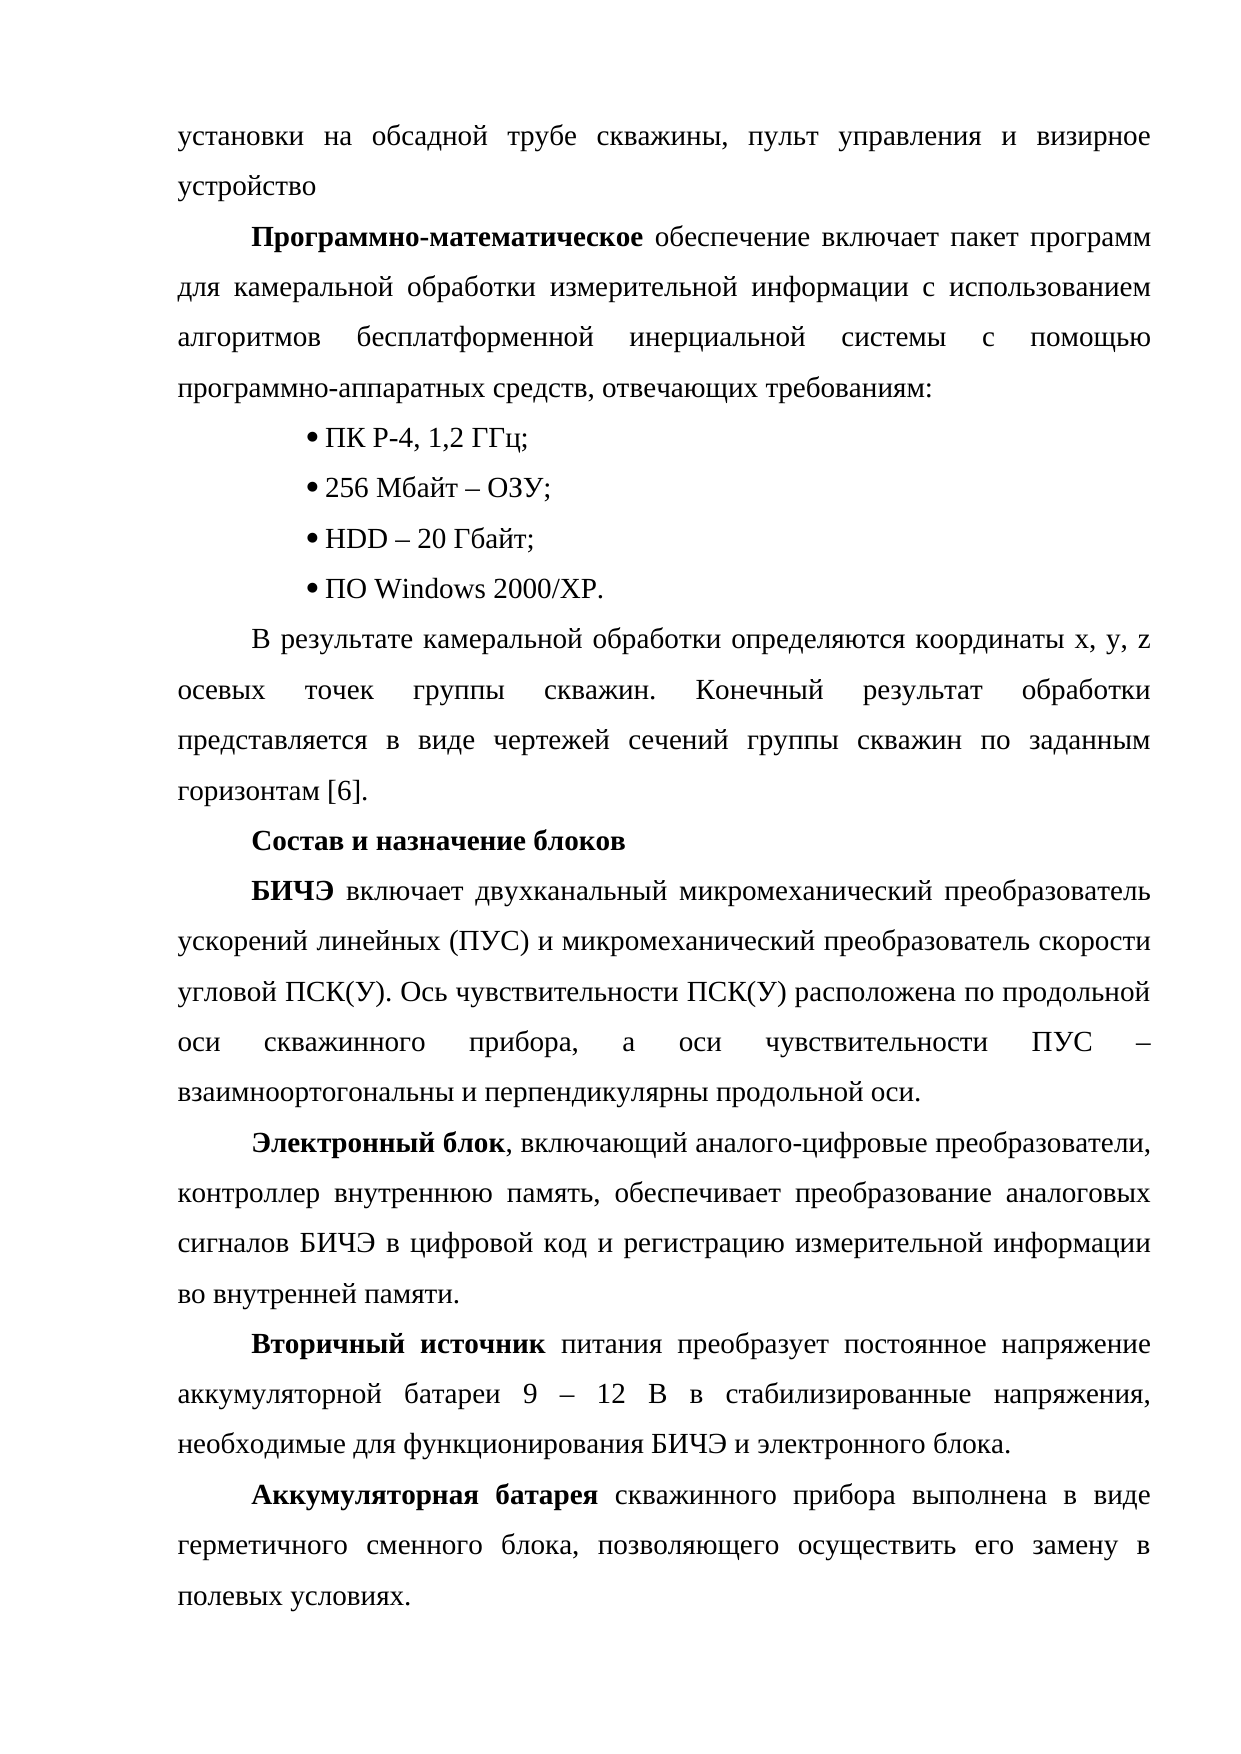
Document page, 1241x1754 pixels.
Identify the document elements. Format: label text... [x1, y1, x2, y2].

text Вторичный источник питания преобразует постоянное напряжение аккумуляторной батареи 9 – 12 В в стабилизированные напряжения, необходимые для функционирования БИЧЭ и электронного блока. [177, 1326, 1152, 1460]
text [177, 118, 1152, 202]
list ПК P-4, 1,2 ГГц; [233, 420, 1152, 454]
list ПО Windows 2000/XP. [233, 571, 1152, 605]
text БИЧЭ включает двухканальный микромеханический преобразователь ускорений линейных (ПУС) и микромеханический преобразователь скорости угловой ПСК(У). Ось чувствительности ПСК(У) расположена по продольной оси скважинного прибора, а оси чувствительности ПУС – взаимноортогональны и перпендикулярны продольной оси. [177, 873, 1152, 1108]
text Состав и назначение блоков [177, 823, 1152, 856]
list HDD – 20 Гбайт; [233, 521, 1152, 554]
text Программно-математическое обеспечение включает пакет программ для камеральной обработки измерительной информации с использованием алгоритмов бесплатформенной инерциальной системы с помощью программно-аппаратных средств, отвечающих требованиям: [177, 219, 1152, 403]
text Электронный блок, включающий аналого-цифровые преобразователи, контроллер внутреннюю память, обеспечивает преобразование аналоговых сигналов БИЧЭ в цифровой код и регистрацию измерительной информации во внутренней памяти. [177, 1125, 1152, 1309]
text Аккумуляторная батарея скважинного прибора выполнена в виде герметичного сменного блока, позволяющего осуществить его замену в полевых условиях. [177, 1477, 1152, 1611]
list 256 Мбайт – ОЗУ; [233, 470, 1152, 504]
text В результате камеральной обработки определяются координаты х, у, z осевых точек группы скважин. Конечный результат обработки представляется в виде чертежей сечений группы скважин по заданным горизонтам [6]. [177, 622, 1152, 806]
